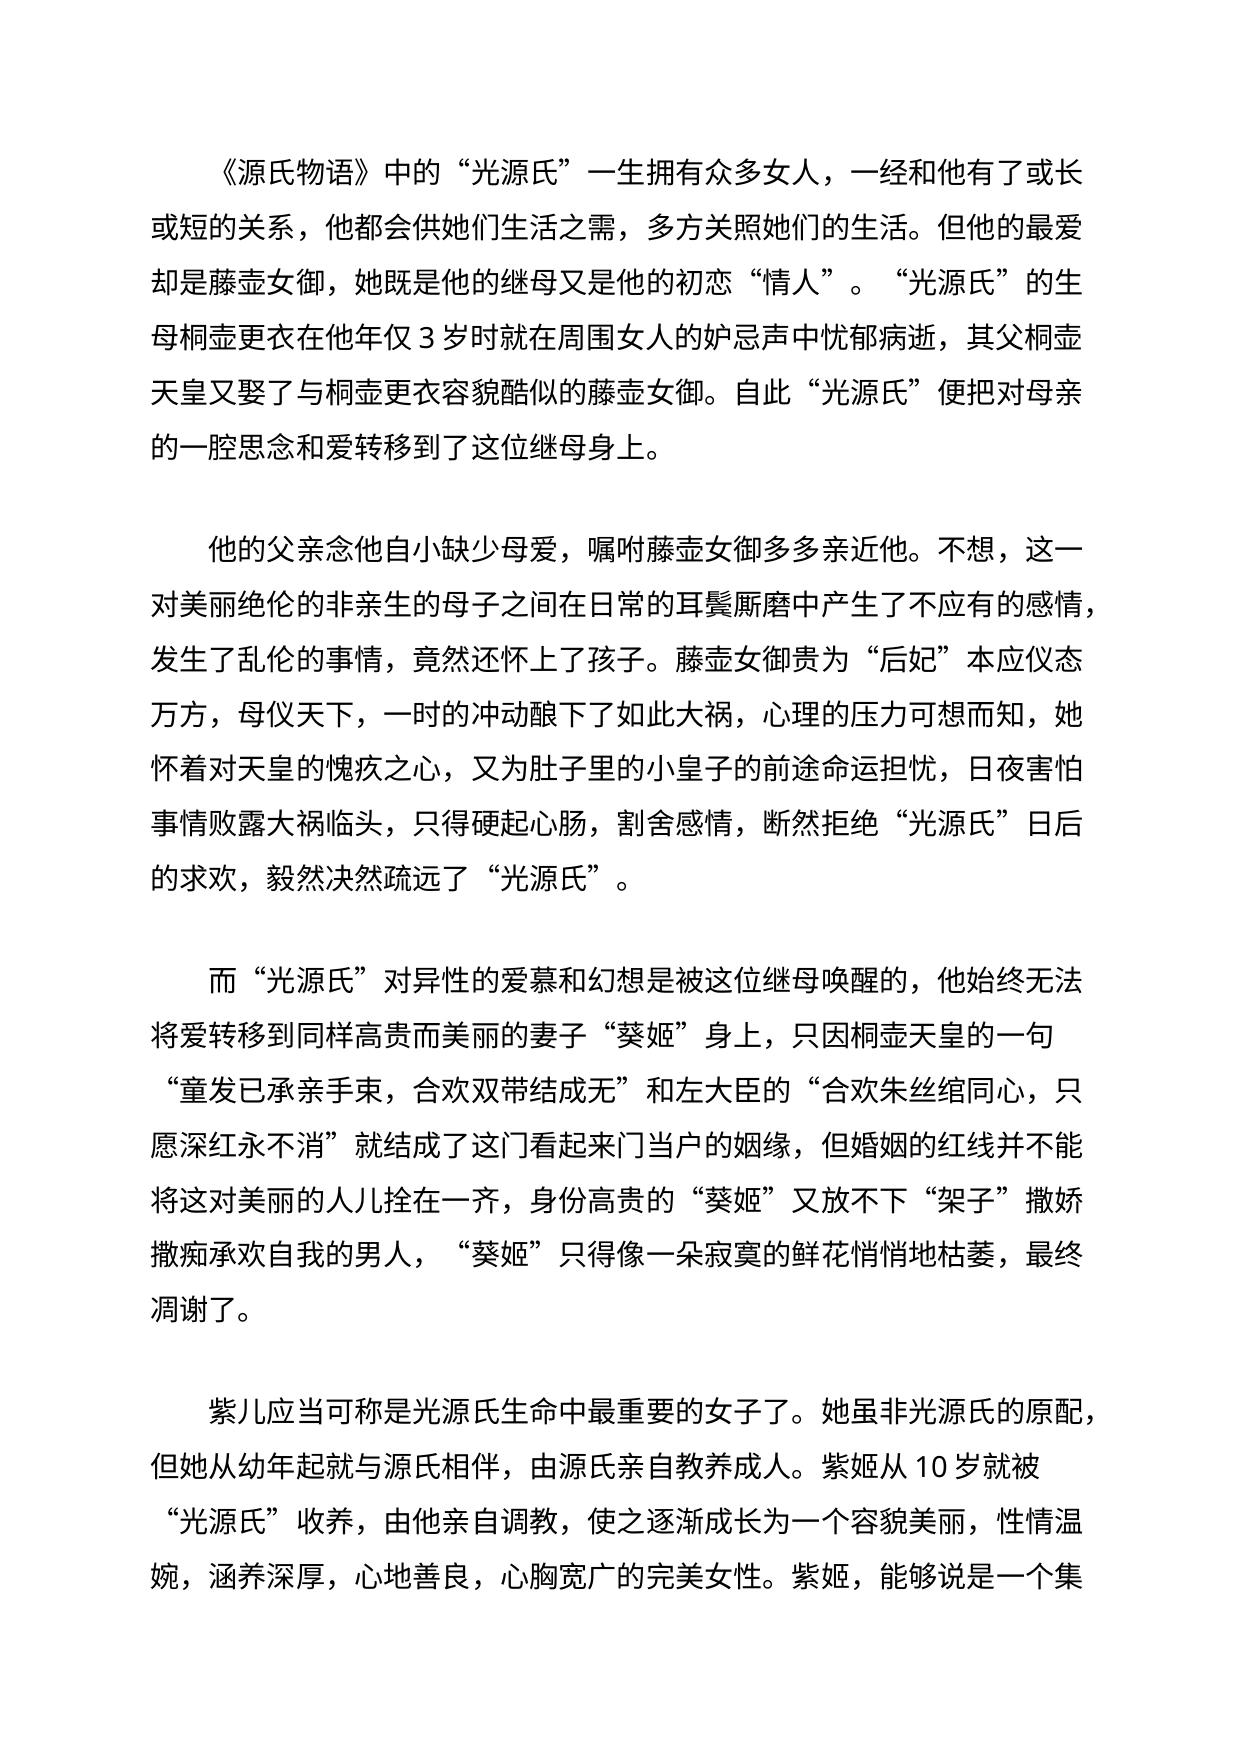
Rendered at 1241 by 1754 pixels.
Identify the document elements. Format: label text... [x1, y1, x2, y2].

text 而“光源氏”对异性的爱慕和幻想是被这位继母唤醒的，他始终无法将爱转移到同样高贵而美丽的妻子“葵姬”身上，只因桐壶天皇的一句“童发已承亲手束，合欢双带结成无”和左大臣的“合欢朱丝绾同心，只愿深红永不消”就结成了这门看起来门当户的姻缘，但婚姻的红线并不能将这对美丽的人儿拴在一齐，身份高贵的“葵姬”又放不下“架子”撒娇撒痴承欢自我的男人，“葵姬”只得像一朵寂寞的鲜花悄悄地枯萎，最终凋谢了。 [150, 957, 1090, 1329]
text 他的父亲念他自小缺少母爱，嘱咐藤壶女御多多亲近他。不想，这一对美丽绝伦的非亲生的母子之间在日常的耳鬓厮磨中产生了不应有的感情，发生了乱伦的事情，竟然还怀上了孩子。藤壶女御贵为“后妃”本应仪态万方，母仪天下，一时的冲动酿下了如此大祸，心理的压力可想而知，她怀着对天皇的愧疚之心，又为肚子里的小皇子的前途命运担忧，日夜害怕事情败露大祸临头，只得硬起心肠，割舍感情，断然拒绝“光源氏”日后的求欢，毅然决然疏远了“光源氏”。 [150, 526, 1090, 898]
text 《源氏物语》中的“光源氏”一生拥有众多女人，一经和他有了或长或短的关系，他都会供她们生活之需，多方关照她们的生活。但他的最爱却是藤壶女御，她既是他的继母又是他的初恋“情人”。“光源氏”的生母桐壶更衣在他年仅3岁时就在周围女人的妒忌声中忧郁病逝，其父桐壶天皇又娶了与桐壶更衣容貌酷似的藤壶女御。自此“光源氏”便把对母亲的一腔思念和爱转移到了这位继母身上。 [150, 150, 1090, 467]
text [150, 1389, 1090, 1596]
